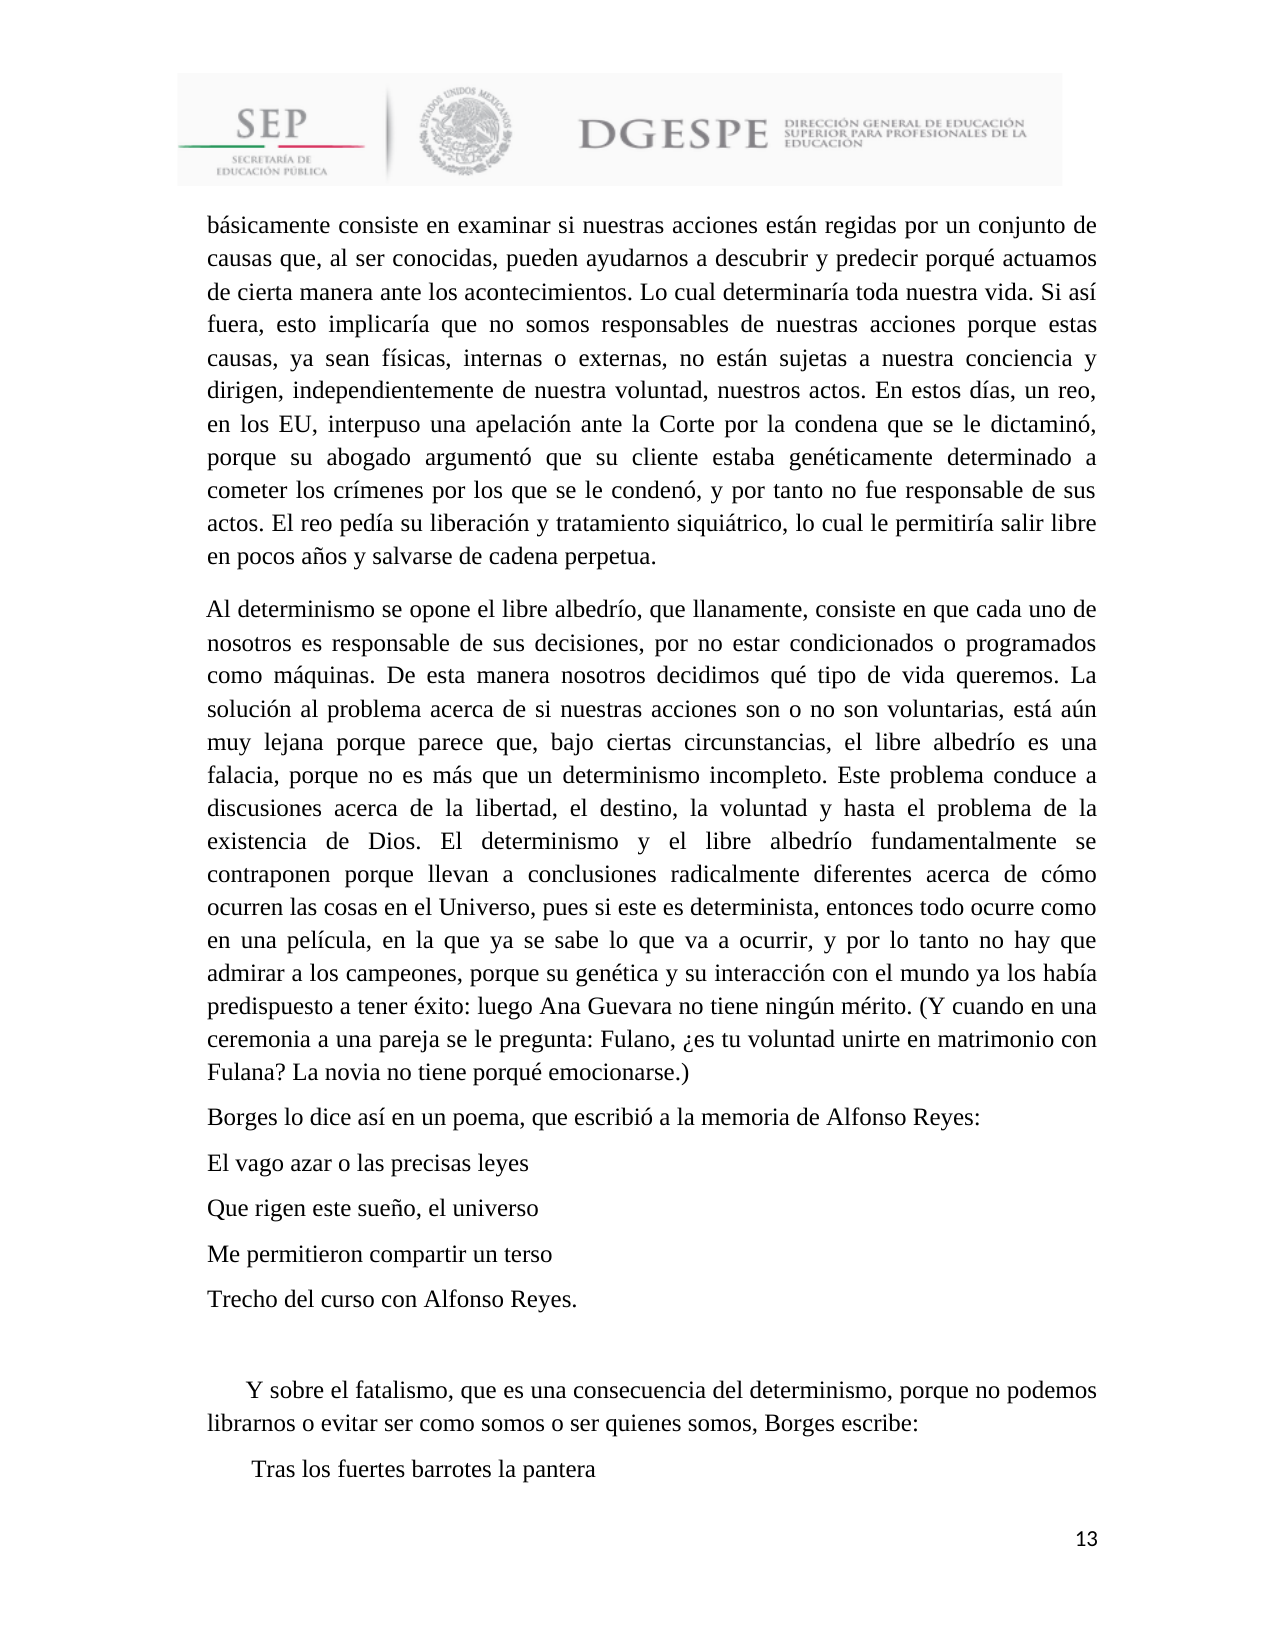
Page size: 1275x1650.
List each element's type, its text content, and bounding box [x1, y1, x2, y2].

text Tras los fuertes barrotes la pantera [207, 1454, 1098, 1483]
text Al determinismo se opone el libre albedrío, que llanamente, consiste en que cada uno de nosotros es responsable de sus decisiones, por no estar condicionados o programados como máquinas. De esta manera nosotros decidimos qué tipo de vida queremos. La solución al problema acerca de si nuestras acciones son o no son voluntarias, está aún muy lejana porque parece que, bajo ciertas circunstancias, el libre albedrío es una falacia, porque no es más que un determinismo incompleto. Este problema conduce a discusiones acerca de la libertad, el destino, la voluntad y hasta el problema de la existencia de Dios. El determinismo y el libre albedrío fundamentalmente se contraponen porque llevan a conclusiones radicalmente diferentes acerca de cómo ocurren las cosas en el Universo, pues si este es determinista, entonces todo ocurre como en una película, en la que ya se sabe lo que va a ocurrir, y por lo tanto no hay que admirar a los campeones, porque su genética y su interacción con el mundo ya los había predispuesto a tener éxito: luego Ana Guevara no tiene ningún mérito. (Y cuando en una ceremonia a una pareja se le pregunta: Fulano, ¿es tu voluntad unirte en matrimonio con Fulana? La novia no tiene porqué emocionarse.) [206, 594, 1098, 1086]
text Me permitieron compartir un terso [207, 1239, 1098, 1268]
text Que rigen este sueño, el universo [207, 1193, 1098, 1222]
text Y sobre el fatalismo, que es una consecuencia del determinismo, porque no podemos librarnos o evitar ser como somos o ser quienes somos, Borges escribe: [207, 1376, 1098, 1437]
text Borges lo dice así en un poema, que escribió a la memoria de Alfonso Reyes: [207, 1102, 1098, 1131]
text Trecho del curso con Alfonso Reyes. [207, 1284, 1098, 1313]
text El vago azar o las precisas leyes [207, 1148, 1098, 1177]
picture [177, 73, 1063, 186]
